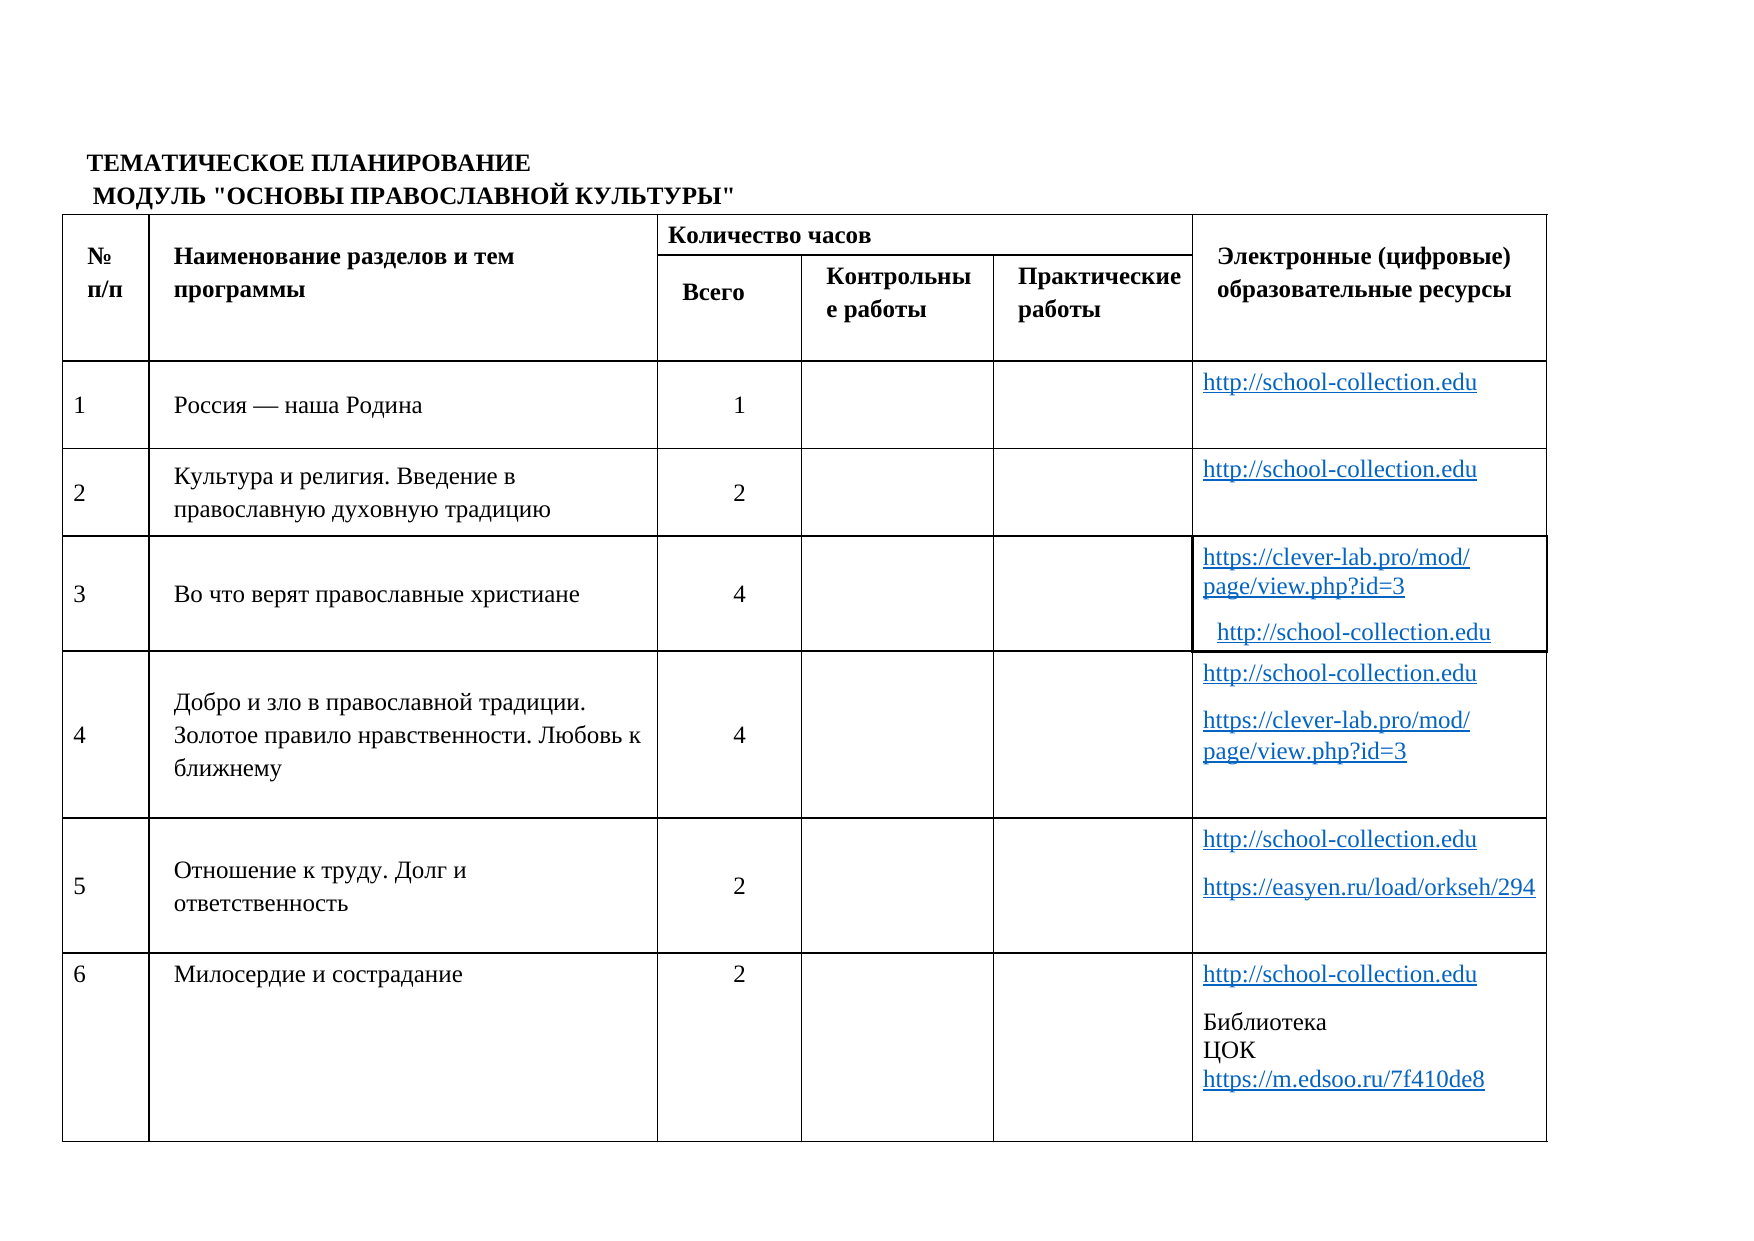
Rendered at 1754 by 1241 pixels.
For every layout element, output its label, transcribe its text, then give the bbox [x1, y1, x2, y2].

table_cell 2 [658, 449, 801, 535]
table_cell Всего [658, 256, 801, 360]
table_cell Культура и религия. Введение в православную духовную традицию [150, 449, 657, 535]
table_cell [994, 449, 1192, 535]
table_cell 1 [658, 362, 801, 448]
table_cell [802, 362, 993, 448]
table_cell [1193, 954, 1546, 1141]
table_header Наименование разделов и тем программы [150, 215, 657, 360]
table_cell Россия — наша Родина [150, 362, 657, 448]
text ТЕМАТИЧЕСКОЕ ПЛАНИРОВАНИЕ [86, 148, 1636, 176]
table_cell [994, 362, 1192, 448]
table_cell http://school-collection.edu [1193, 449, 1546, 535]
table_cell 5 [63, 819, 148, 952]
table_cell 2 [658, 819, 801, 952]
table_cell [802, 954, 993, 1141]
table_cell Во что верят православные христиане [150, 537, 657, 650]
table_cell [802, 537, 993, 650]
table_cell Добро и зло в православной традиции. Золотое правило нравственности. Любовь к ближнему [150, 652, 657, 817]
table_cell [802, 819, 993, 952]
text МОДУЛЬ "ОСНОВЫ ПРАВОСЛАВНОЙ КУЛЬТУРЫ" [86, 181, 1636, 209]
table_cell 3 [63, 537, 148, 650]
table_cell Отношение к труду. Долг и ответственность [150, 819, 657, 952]
table_cell 2 [63, 449, 148, 535]
table_cell 4 [63, 652, 148, 817]
table_cell [994, 954, 1192, 1141]
table_header Электронные (цифровые) образовательные ресурсы [1193, 215, 1546, 360]
table_cell 4 [658, 652, 801, 817]
table_cell [802, 449, 993, 535]
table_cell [150, 954, 657, 1141]
table_cell [994, 652, 1192, 817]
table_cell http://school-collection.edu [1193, 362, 1546, 448]
table_cell [994, 819, 1192, 952]
table_cell Практические работы [994, 256, 1192, 360]
table_cell http://school-collection.edu https://clever-lab.pro/mod/page/view.php?id=3 [1193, 653, 1546, 817]
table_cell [1193, 819, 1546, 952]
table_cell Контрольные работы [802, 256, 993, 360]
table_header Количество часов [658, 215, 1192, 254]
table_cell [994, 537, 1191, 650]
table_header № п/п [63, 215, 148, 360]
table_cell [802, 652, 993, 817]
table_cell 4 [658, 537, 801, 650]
table_cell 1 [63, 362, 148, 448]
table_cell 6 [63, 954, 148, 1141]
table_cell 2 [658, 954, 801, 1141]
table_cell https://clever-lab.pro/mod/page/view.php?id=3 http://school-collection.edu [1194, 537, 1546, 650]
